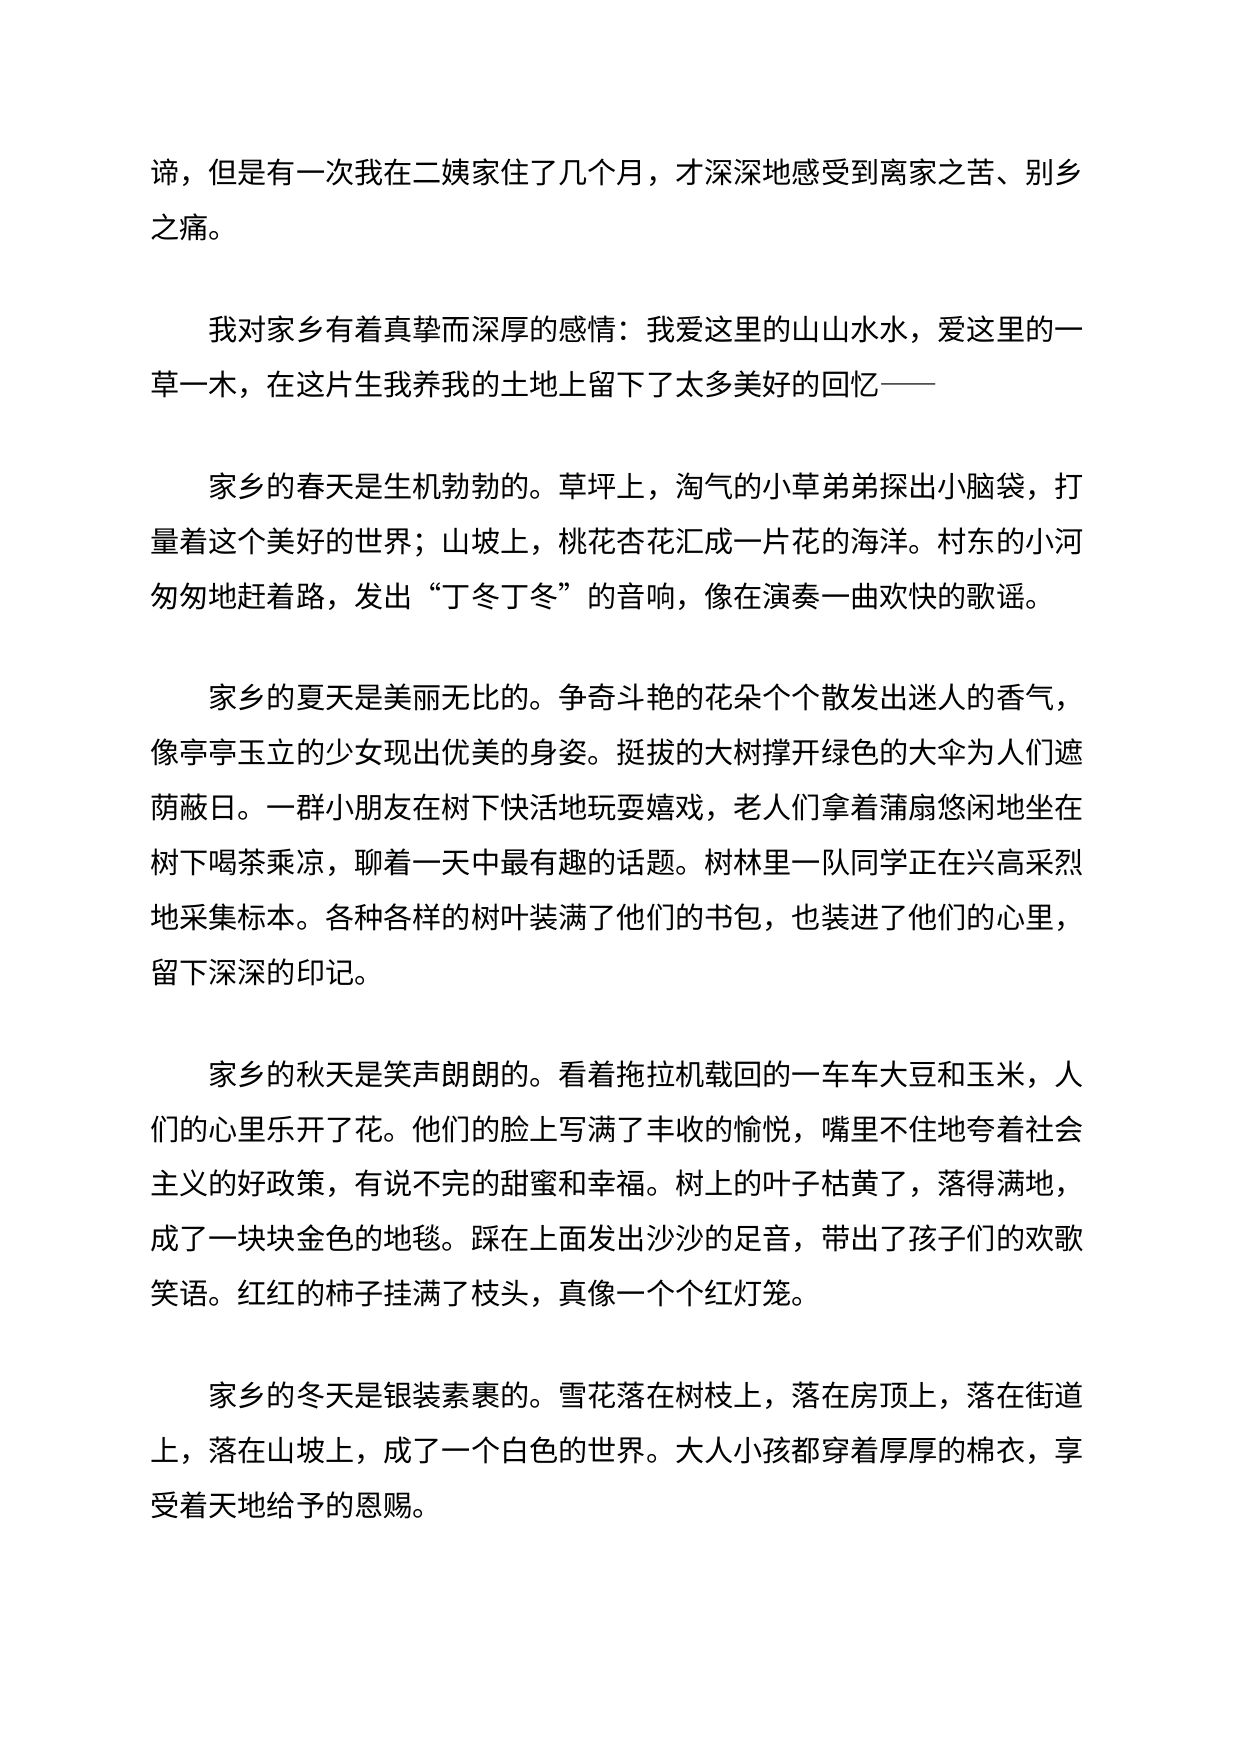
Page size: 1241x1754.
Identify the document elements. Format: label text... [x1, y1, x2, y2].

text 我对家乡有着真挚而深厚的感情：我爱这里的山山水水，爱这里的一草一木，在这片生我养我的土地上留下了太多美好的回忆—— [150, 307, 1090, 404]
text 家乡的秋天是笑声朗朗的。看着拖拉机载回的一车车大豆和玉米，人们的心里乐开了花。他们的脸上写满了丰收的愉悦，嘴里不住地夸着社会主义的好政策，有说不完的甜蜜和幸福。树上的叶子枯黄了，落得满地，成了一块块金色的地毯。踩在上面发出沙沙的足音，带出了孩子们的欢歌笑语。红红的柿子挂满了枝头，真像一个个红灯笼。 [150, 1051, 1090, 1313]
text 家乡的春天是生机勃勃的。草坪上，淘气的小草弟弟探出小脑袋，打量着这个美好的世界；山坡上，桃花杏花汇成一片花的海洋。村东的小河匆匆地赶着路，发出“丁冬丁冬”的音响，像在演奏一曲欢快的歌谣。 [150, 463, 1090, 615]
text 家乡的冬天是银装素裹的。雪花落在树枝上，落在房顶上，落在街道上，落在山坡上，成了一个白色的世界。大人小孩都穿着厚厚的棉衣，享受着天地给予的恩赐。 [150, 1372, 1090, 1524]
text 家乡的夏天是美丽无比的。争奇斗艳的花朵个个散发出迷人的香气，像亭亭玉立的少女现出优美的身姿。挺拔的大树撑开绿色的大伞为人们遮荫蔽日。一群小朋友在树下快活地玩耍嬉戏，老人们拿着蒲扇悠闲地坐在树下喝茶乘凉，聊着一天中最有趣的话题。树林里一队同学正在兴高采烈地采集标本。各种各样的树叶装满了他们的书包，也装进了他们的心里，留下深深的印记。 [150, 675, 1090, 992]
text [150, 150, 1090, 247]
